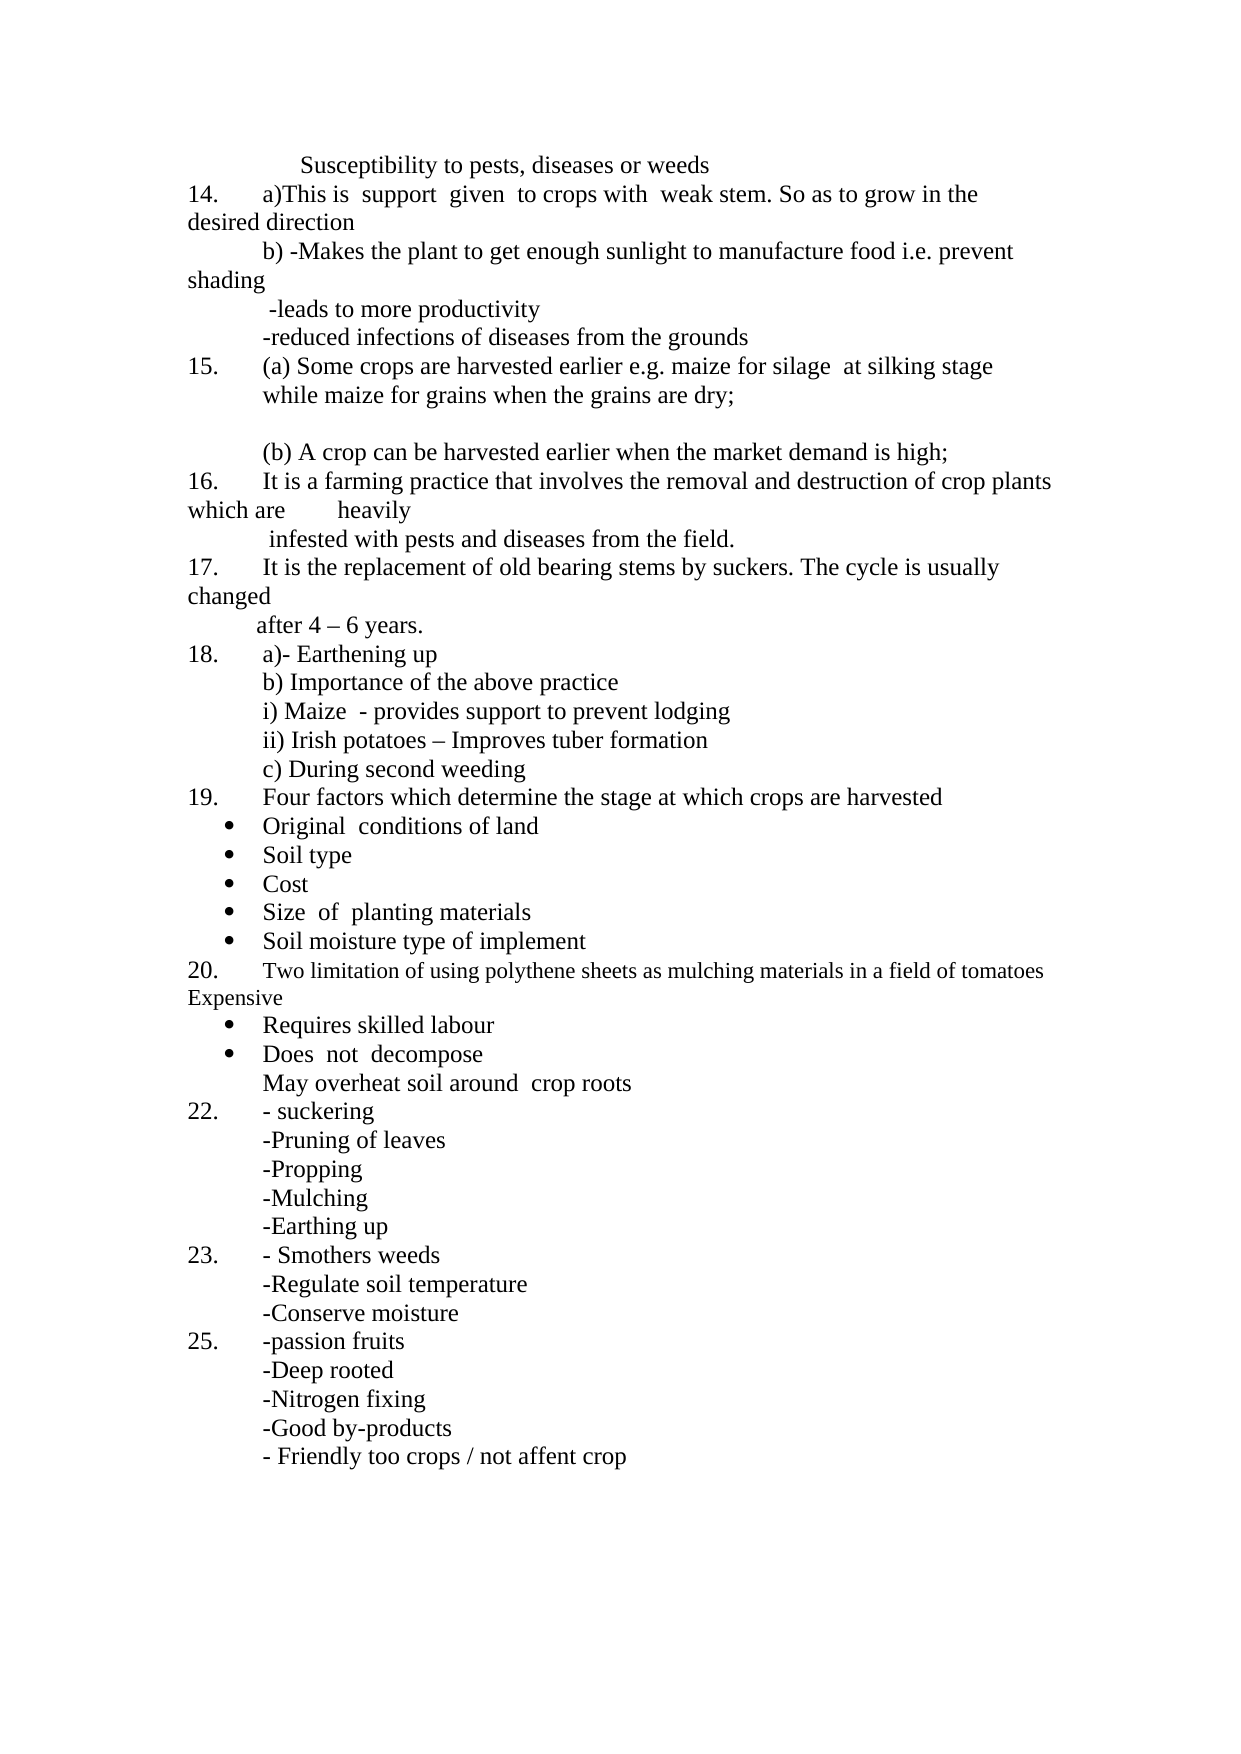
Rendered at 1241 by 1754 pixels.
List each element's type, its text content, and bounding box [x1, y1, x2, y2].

list Soil moisture type of implement [225, 926, 1053, 955]
text ii) Irish potatoes – Improves tuber formation [187, 725, 1053, 754]
text b) Importance of the above practice [187, 667, 1053, 696]
text - Friendly too crops / not affent crop [187, 1441, 1053, 1470]
text -Nitrogen fixing [187, 1384, 1053, 1413]
text b) -Makes the plant to get enough sunlight to manufacture food i.e. prevent shading [187, 236, 1053, 294]
text 18. a)- Earthening up [187, 639, 1053, 667]
list Requires skilled labour [225, 1010, 1053, 1039]
text 19. Four factors which determine the stage at which crops are harvested [187, 782, 1053, 811]
text 14. a)This is support given to crops with weak stem. So as to grow in the desired direction [187, 179, 1053, 236]
text -Earthing up [187, 1211, 1053, 1240]
text i) Maize - provides support to prevent lodging [187, 696, 1053, 725]
text -Conserve moisture [187, 1298, 1053, 1326]
text May overheat soil around crop roots [187, 1068, 1053, 1096]
text after 4 – 6 years. [187, 610, 1053, 639]
text -leads to more productivity [187, 294, 1053, 322]
text -Mulching [187, 1183, 1053, 1211]
text -Pruning of leaves [187, 1125, 1053, 1154]
text 23. - Smothers weeds [187, 1240, 1053, 1269]
list Original conditions of land [225, 811, 1053, 840]
text 22. - suckering [187, 1096, 1053, 1125]
list Size of planting materials [225, 897, 1053, 926]
text -Good by-products [187, 1413, 1053, 1441]
text 25. -passion fruits [187, 1326, 1053, 1355]
text 16. It is a farming practice that involves the removal and destruction of crop plants which are heavily [187, 466, 1053, 524]
text -Regulate soil temperature [187, 1269, 1053, 1298]
text -reduced infections of diseases from the grounds [187, 322, 1053, 351]
text 15. (a) Some crops are harvested earlier e.g. maize for silage at silking stage while maize for grains when the grains are dry; [187, 351, 1053, 437]
text infested with pests and diseases from the field. [187, 524, 1053, 552]
text 17. It is the replacement of old bearing stems by suckers. The cycle is usually changed [187, 552, 1053, 610]
text -Deep rooted [187, 1355, 1053, 1384]
text c) During second weeding [187, 754, 1053, 782]
list Does not decompose [225, 1039, 1053, 1068]
list Soil type [225, 840, 1053, 869]
list Cost [225, 869, 1053, 897]
text (b) A crop can be harvested earlier when the market demand is high; [187, 437, 1053, 466]
text -Propping [187, 1154, 1053, 1183]
text Susceptibility to pests, diseases or weeds [225, 150, 1053, 179]
text 20. Two limitation of using polythene sheets as mulching materials in a field of tomatoes Expensive [187, 955, 1053, 1010]
